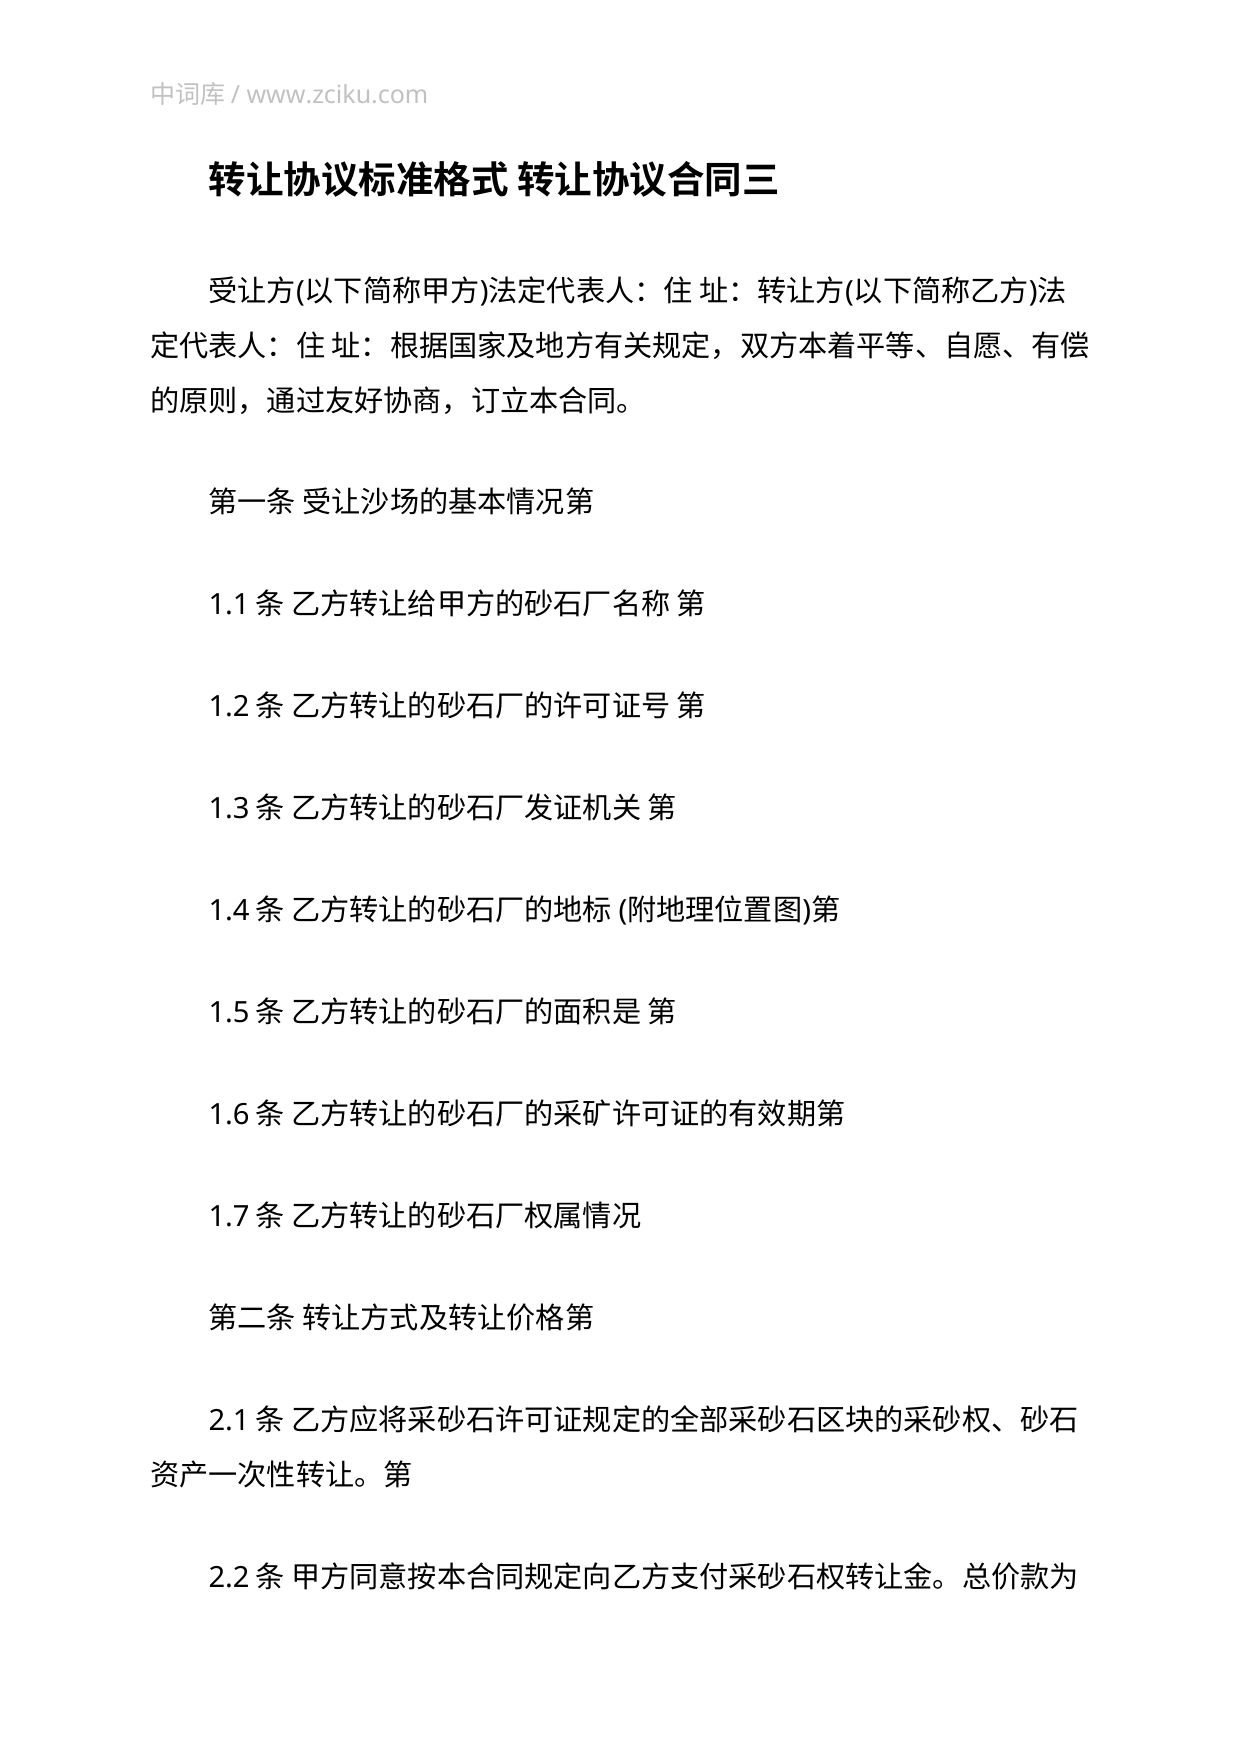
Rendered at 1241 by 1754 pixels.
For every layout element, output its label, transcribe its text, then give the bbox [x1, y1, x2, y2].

text 1.2条 乙方转让的砂石厂的许可证号 第 [150, 683, 1090, 725]
text 1.5条 乙方转让的砂石厂的面积是 第 [150, 989, 1090, 1031]
text 转让协议标准格式 转让协议合同三 [150, 150, 1090, 204]
text 1.4条 乙方转让的砂石厂的地标 (附地理位置图)第 [150, 887, 1090, 929]
text 第一条 受让沙场的基本情况第 [150, 479, 1090, 521]
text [150, 1553, 1090, 1596]
text 1.7条 乙方转让的砂石厂权属情况 [150, 1193, 1090, 1235]
text 第二条 转让方式及转让价格第 [150, 1295, 1090, 1337]
text 1.6条 乙方转让的砂石厂的采矿许可证的有效期第 [150, 1091, 1090, 1133]
text 1.1条 乙方转让给甲方的砂石厂名称 第 [150, 581, 1090, 623]
text 受让方(以下简称甲方)法定代表人：住 址：转让方(以下简称乙方)法定代表人：住 址：根据国家及地方有关规定，双方本着平等、自愿、有偿的原则，通过友好协商，订立本合同。 [150, 267, 1090, 419]
text 2.1条 乙方应将采砂石许可证规定的全部采砂石区块的采砂权、砂石资产一次性转让。第 [150, 1396, 1090, 1494]
text 1.3条 乙方转让的砂石厂发证机关 第 [150, 785, 1090, 827]
